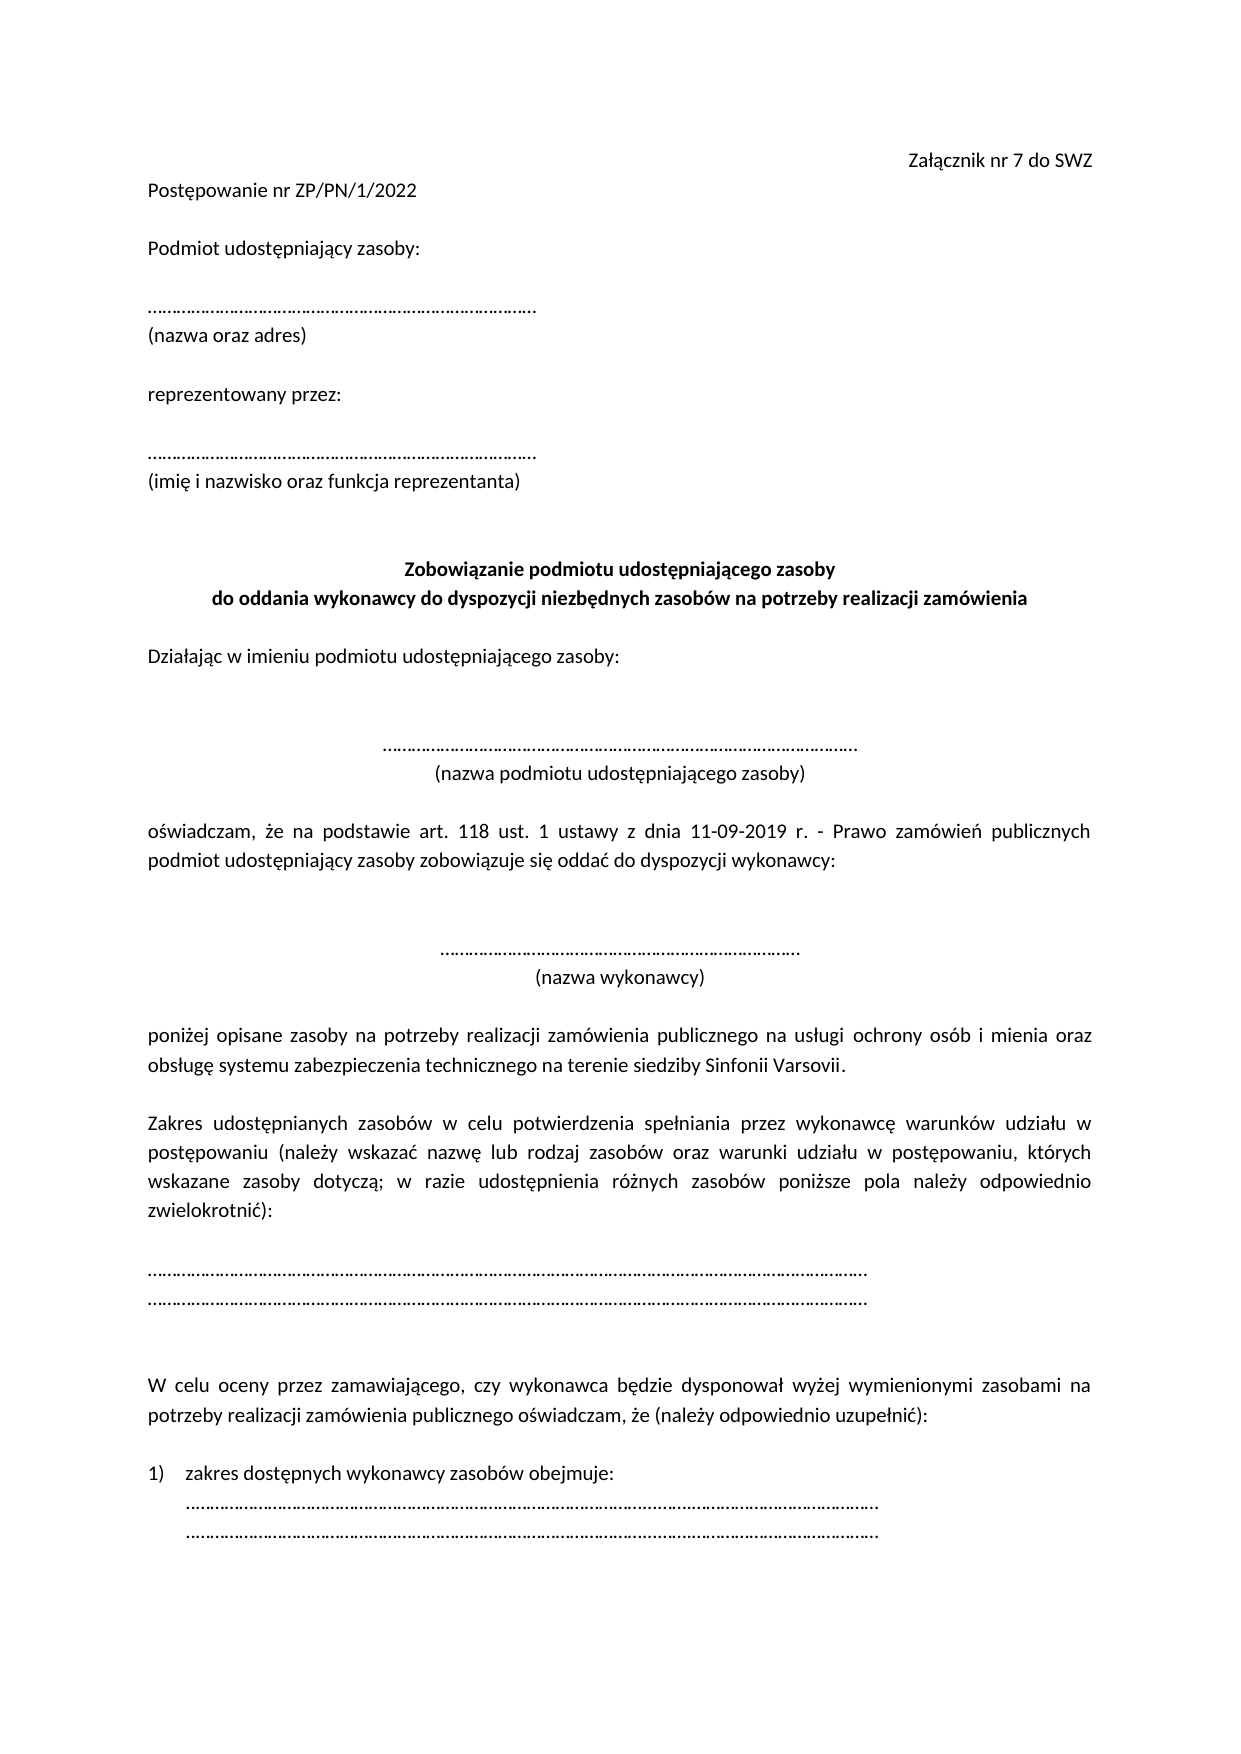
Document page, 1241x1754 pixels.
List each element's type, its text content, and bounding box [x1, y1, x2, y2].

text Zobowiązanie podmiotu udostępniającego zasoby [148, 556, 1093, 581]
text oświadczam, że na podstawie art. 118 ust. 1 ustawy z dnia 11-09-2019 r. - Prawo zamówień publicznych podmiot udostępniający zasoby zobowiązuje się oddać do dyspozycji wykonawcy: [148, 818, 1093, 873]
list zakres dostępnych wykonawcy zasobów obejmuje: [148, 1460, 1093, 1486]
text Działając w imieniu podmiotu udostępniającego zasoby: [148, 643, 1093, 669]
text Zakres udostępnianych zasobów w celu potwierdzenia spełniania przez wykonawcę warunków udziału w postępowaniu (należy wskazać nazwę lub rodzaj zasobów oraz warunki udziału w postępowaniu, których wskazane zasoby dotyczą; w razie udostępnienia różnych zasobów poniższe pola należy odpowiednio zwielokrotnić): [148, 1110, 1093, 1223]
text ……………………………………………………………………………………… [148, 731, 1093, 756]
text Podmiot udostępniający zasoby: [148, 235, 1093, 261]
text (imię i nazwisko oraz funkcja reprezentanta) [148, 468, 1093, 494]
text ……………………………………………………………………… [148, 293, 1093, 319]
text do oddania wykonawcy do dyspozycji niezbędnych zasobów na potrzeby realizacji zamówienia [148, 585, 1093, 611]
text ……………………………………………………………………… [148, 439, 1093, 465]
text reprezentowany przez: [148, 381, 1093, 406]
text W celu oceny przez zamawiającego, czy wykonawca będzie dysponował wyżej wymienionymi zasobami na potrzeby realizacji zamówienia publicznego oświadczam, że (należy odpowiednio uzupełnić): [148, 1373, 1093, 1427]
text ..…………………………………………………………………………………...…….………………………………… [185, 1518, 1093, 1544]
text Postępowanie nr ZP/PN/1/2022 [148, 177, 1093, 202]
text (nazwa oraz adres) [148, 323, 1093, 348]
text (nazwa wykonawcy) [148, 964, 1093, 990]
text ………………………………………………………………… [148, 935, 1093, 961]
text (nazwa podmiotu udostępniającego zasoby) [148, 760, 1093, 786]
text Załącznik nr 7 do SWZ [148, 148, 1093, 173]
text …………………………………………………………………………………………………………………………………… [148, 1256, 1093, 1281]
text poniżej opisane zasoby na potrzeby realizacji zamówienia publicznego na usługi ochrony osób i mienia oraz obsługę systemu zabezpieczenia technicznego na terenie siedziby Sinfonii Varsovii. [148, 1023, 1093, 1077]
text …………………………………………………………………………………………………………………………………… [148, 1285, 1093, 1311]
text ..…………………………………………………………………………………...…….………………………………… [185, 1489, 1093, 1515]
